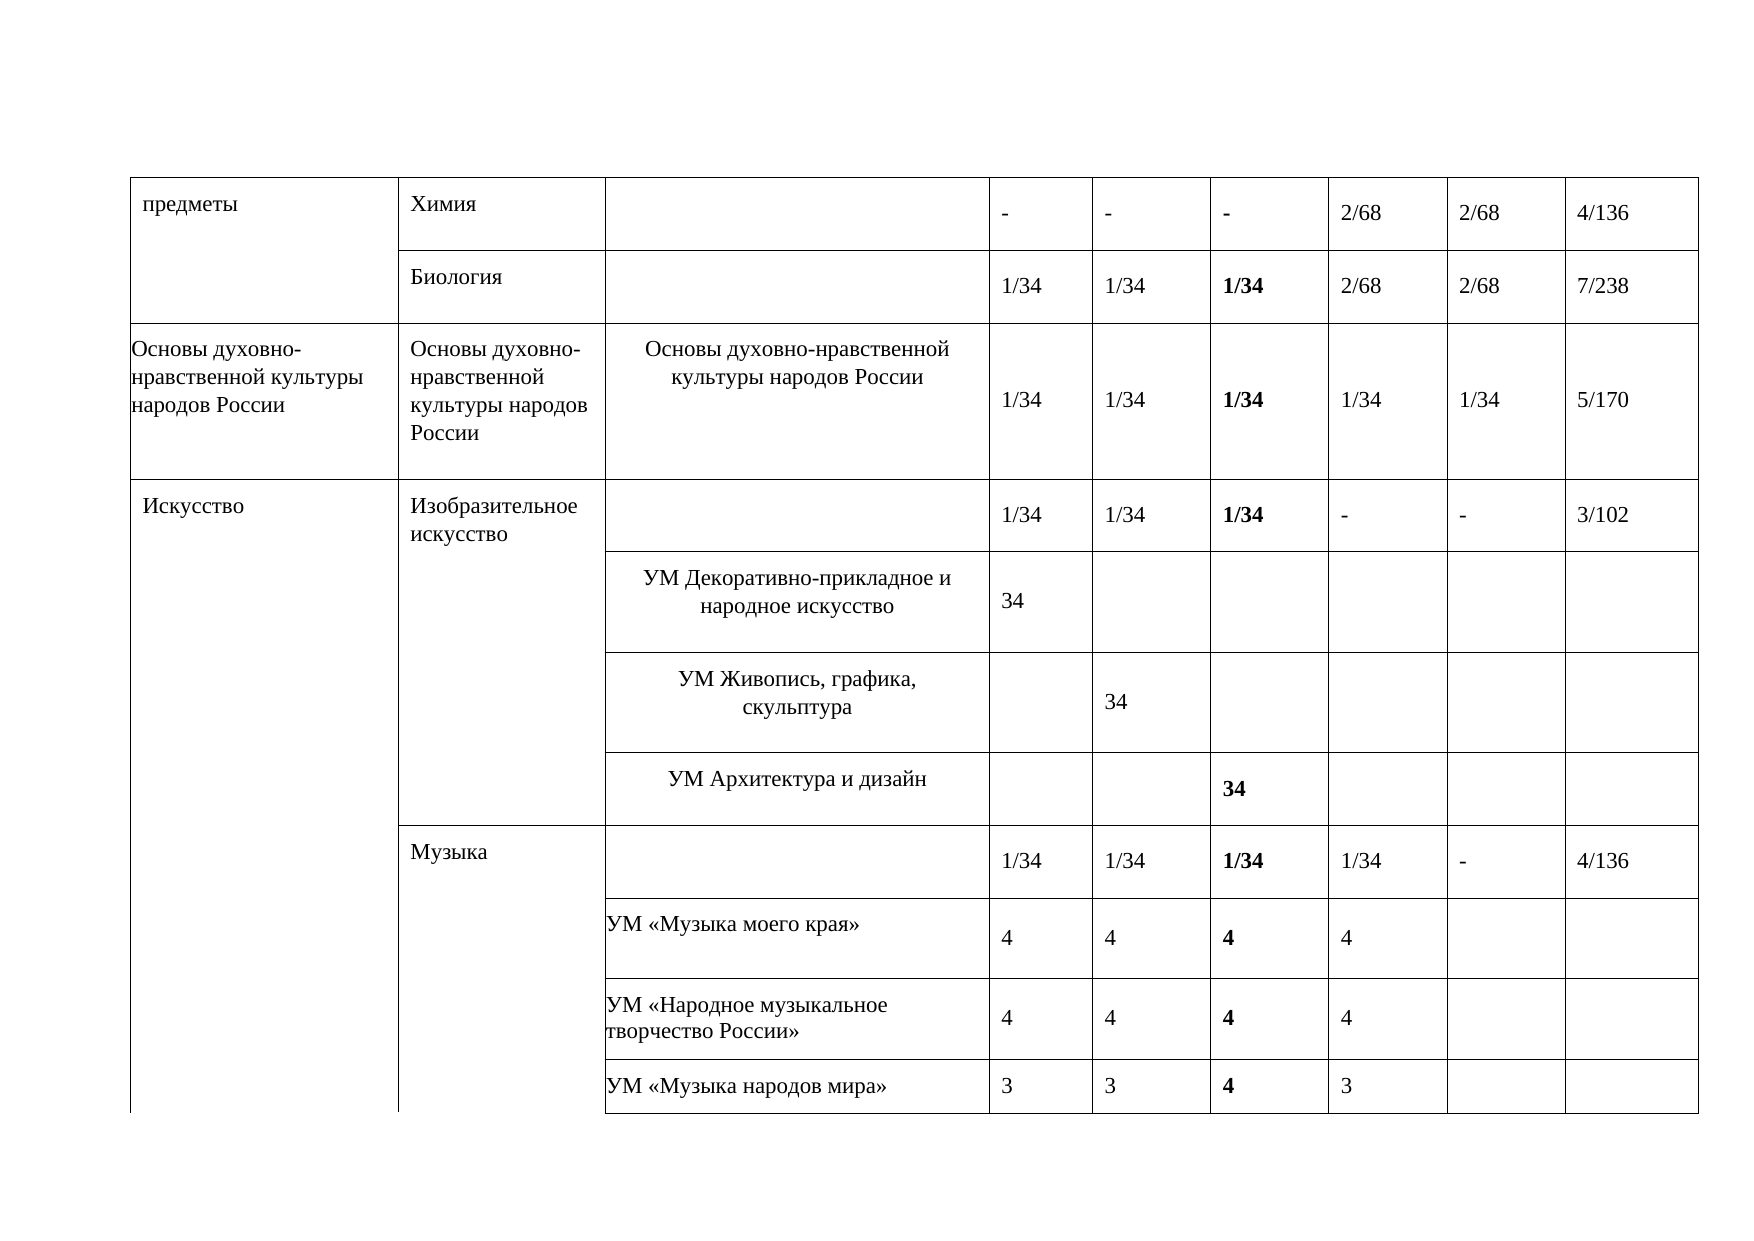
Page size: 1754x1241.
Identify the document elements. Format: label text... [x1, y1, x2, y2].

table_cell [1093, 552, 1210, 652]
table_cell [1448, 653, 1565, 752]
table_cell [1329, 753, 1447, 825]
table_cell Химия [399, 178, 605, 250]
table_cell [1566, 552, 1698, 652]
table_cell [131, 178, 398, 322]
table_cell 5/170 [1566, 324, 1698, 479]
table_cell 4 [1211, 1060, 1328, 1113]
table_cell 7/238 [1566, 251, 1698, 322]
table_cell [1566, 653, 1698, 752]
table_cell [1211, 552, 1328, 652]
table_cell 1/34 [1448, 324, 1565, 479]
table_cell УМ Живопись, графика, скульптура [606, 653, 989, 752]
table_cell 2/68 [1329, 178, 1447, 250]
table_cell [606, 178, 989, 250]
table_cell [606, 826, 989, 897]
table_cell Изобразительное искусство [399, 480, 605, 825]
table_cell 1/34 [1211, 324, 1328, 479]
table_cell 1/34 [1211, 826, 1328, 897]
table_cell [1566, 899, 1698, 978]
table_cell [990, 653, 1092, 752]
table_cell 3 [1329, 1060, 1447, 1113]
table_cell 4 [1211, 979, 1328, 1059]
table_cell Биология [399, 251, 605, 322]
table_cell Основы духовно-нравственной культуры народов России [131, 324, 398, 479]
table_cell - [1448, 480, 1565, 551]
table_cell [606, 480, 989, 551]
table_cell 4/136 [1566, 178, 1698, 250]
table_cell - [1448, 826, 1565, 897]
table_cell - [1093, 178, 1210, 250]
table_cell [1448, 1060, 1565, 1113]
table_cell [1211, 653, 1328, 752]
table_cell 34 [1093, 653, 1210, 752]
table_cell УМ «Музыка народов мира» [606, 1060, 989, 1113]
table_cell 34 [1211, 753, 1328, 825]
table_cell 4/136 [1566, 826, 1698, 897]
table_cell Музыка [399, 826, 605, 1113]
table_cell УМ Декоративно-прикладное и народное искусство [606, 552, 989, 652]
table_cell - [1211, 178, 1328, 250]
table_cell [1329, 552, 1447, 652]
table_cell 1/34 [1211, 251, 1328, 322]
table_cell 4 [990, 899, 1092, 978]
table_cell 3/102 [1566, 480, 1698, 551]
table_cell УМ «Музыка моего края» [606, 899, 989, 978]
table_cell [1448, 552, 1565, 652]
table_cell 4 [1093, 979, 1210, 1059]
table_cell 2/68 [1448, 251, 1565, 322]
table_cell 1/34 [990, 324, 1092, 479]
table_cell Основы духовно-нравственной культуры народов России [399, 324, 605, 479]
table_cell 1/34 [990, 826, 1092, 897]
table_cell 3 [990, 1060, 1092, 1113]
table_cell [1448, 899, 1565, 978]
table_cell [990, 753, 1092, 825]
table_cell [606, 251, 989, 322]
table_cell 1/34 [1093, 480, 1210, 551]
table_cell [1566, 753, 1698, 825]
table_cell 4 [1329, 979, 1447, 1059]
table_cell 4 [990, 979, 1092, 1059]
table_cell Основы духовно-нравственной культуры народов России [606, 324, 989, 479]
table_cell УМ Архитектура и дизайн [606, 753, 989, 825]
table_cell - [1329, 480, 1447, 551]
table_cell Искусство [131, 480, 398, 1113]
table_cell 4 [1329, 899, 1447, 978]
table_cell 1/34 [1093, 324, 1210, 479]
table_cell [1566, 1060, 1698, 1113]
table_cell УМ «Народное музыкальное творчество России» [606, 979, 989, 1059]
table_cell 1/34 [1329, 826, 1447, 897]
table_cell 2/68 [1448, 178, 1565, 250]
table_cell [1448, 979, 1565, 1059]
table_cell - [990, 178, 1092, 250]
table_cell 1/34 [1093, 826, 1210, 897]
table_cell 1/34 [990, 480, 1092, 551]
table_cell 1/34 [1211, 480, 1328, 551]
table_cell [1566, 979, 1698, 1059]
table_cell [1329, 653, 1447, 752]
table_cell 4 [1093, 899, 1210, 978]
table_cell 1/34 [1329, 324, 1447, 479]
table_cell 4 [1211, 899, 1328, 978]
table_cell 2/68 [1329, 251, 1447, 322]
table_cell 3 [1093, 1060, 1210, 1113]
table_cell 1/34 [1093, 251, 1210, 322]
table_cell [1448, 753, 1565, 825]
table_cell 1/34 [990, 251, 1092, 322]
table_cell 34 [990, 552, 1092, 652]
table_cell [1093, 753, 1210, 825]
